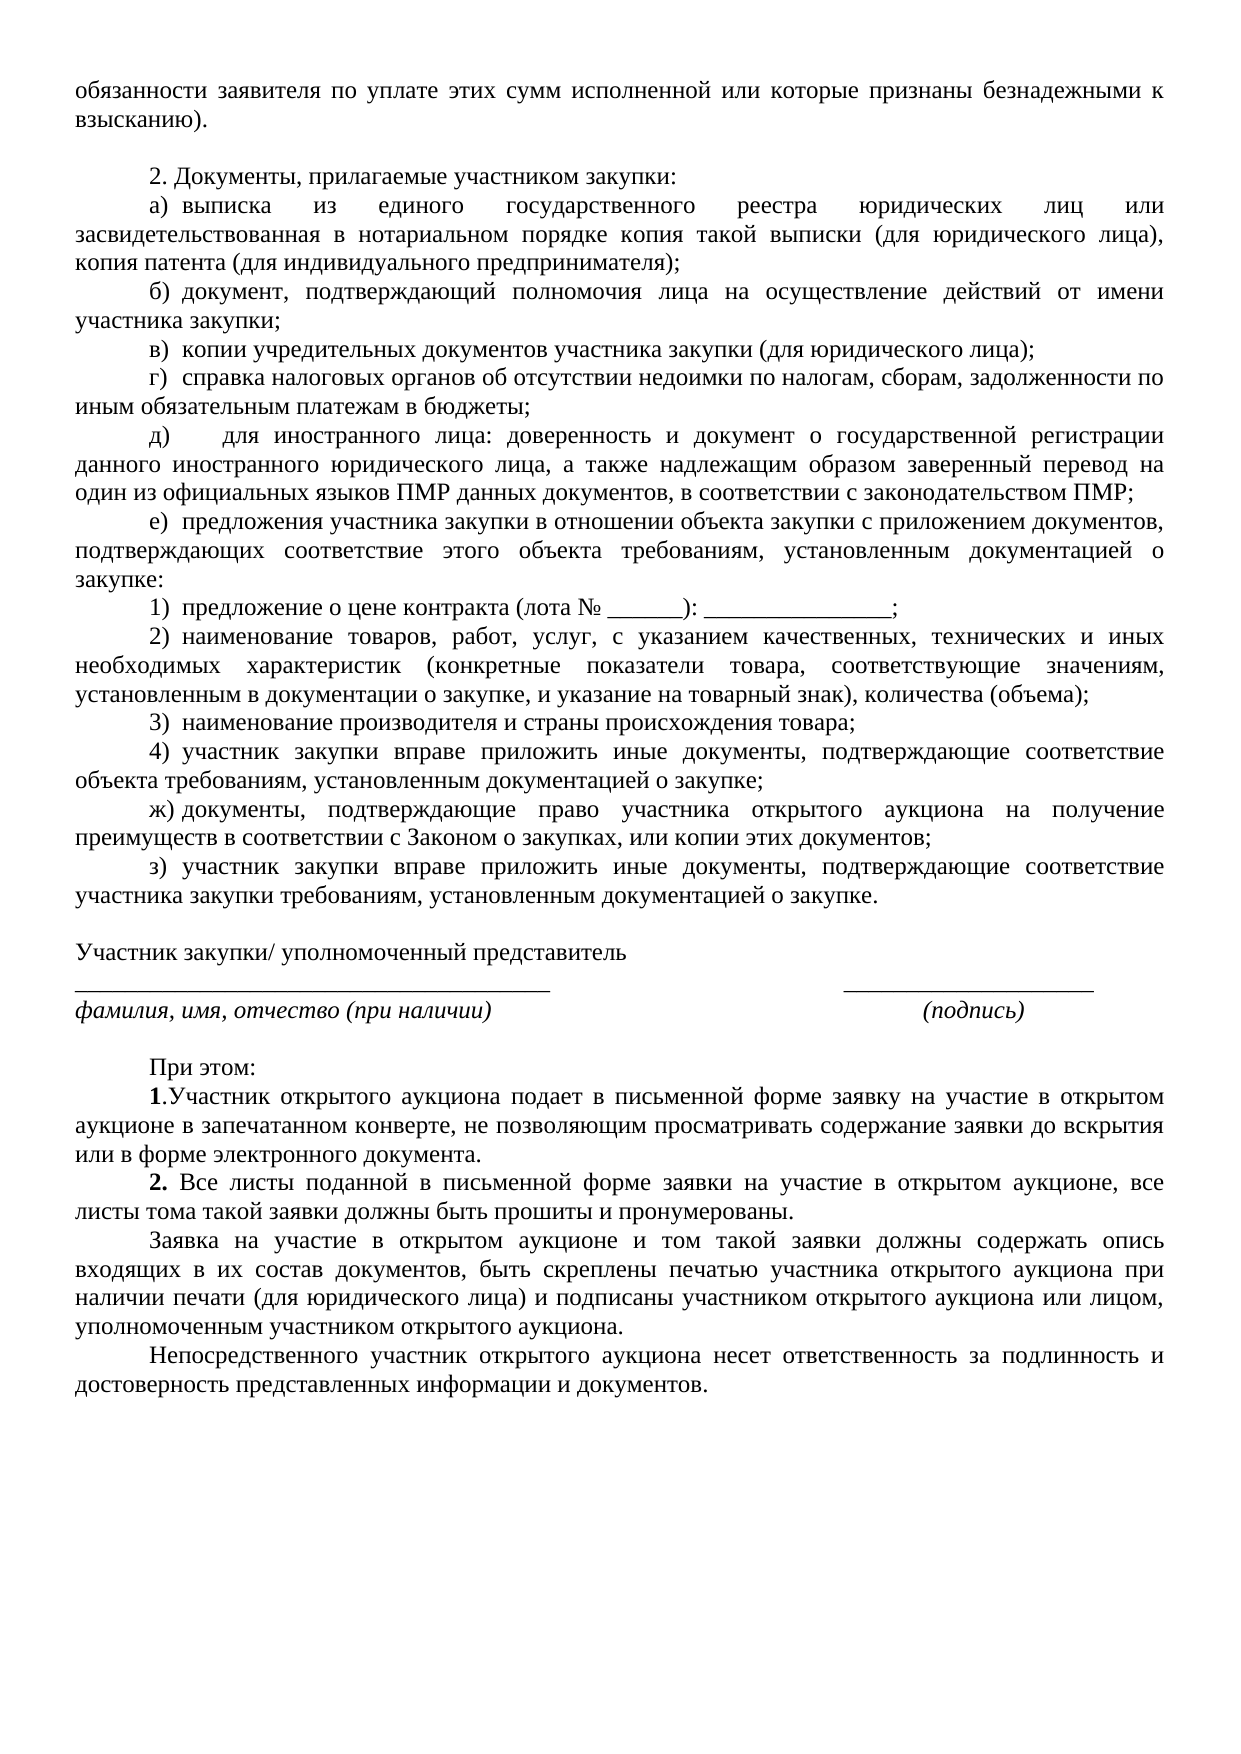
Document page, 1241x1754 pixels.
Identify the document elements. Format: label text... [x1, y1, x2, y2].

list предложения участника закупки в отношении объекта закупки с приложением документов, подтверждающих соответствие этого объекта требованиям, установленным документацией о закупке: [75, 506, 1165, 592]
list для иностранного лица: доверенность и документ о государственной регистрации данного иностранного юридического лица, а также надлежащим образом заверенный перевод на один из официальных языков ПМР данных документов, в соответствии с законодательством ПМР; [75, 420, 1165, 506]
text ______________________________________ ____________________ [75, 966, 1149, 995]
list предложение о цене контракта (лота № ______): _______________; [75, 592, 1165, 621]
list участник закупки вправе приложить иные документы, подтверждающие соответствие участника закупки требованиям, установленным документацией о закупке. [75, 851, 1165, 909]
list документы, подтверждающие право участника открытого аукциона на получение преимуществ в соответствии с Законом о закупках, или копии этих документов; [75, 794, 1165, 851]
text Непосредственного участник открытого аукциона несет ответственность за подлинность и достоверность представленных информации и документов. [75, 1340, 1165, 1397]
list справка налоговых органов об отсутствии недоимки по налогам, сборам, задолженности по иным обязательным платежам в бюджеты; [75, 362, 1165, 420]
text 2. Все листы поданной в письменной форме заявки на участие в открытом аукционе, все листы тома такой заявки должны быть прошиты и пронумерованы. [75, 1167, 1165, 1225]
text 2. Документы, прилагаемые участником закупки: [75, 161, 1165, 190]
text Участник закупки/ уполномоченный представитель [75, 937, 1149, 966]
list участник закупки вправе приложить иные документы, подтверждающие соответствие объекта требованиям, установленным документацией о закупке; [75, 736, 1165, 794]
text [75, 75, 1165, 132]
list выписка из единого государственного реестра юридических лиц или засвидетельствованная в нотариальном порядке копия такой выписки (для юридического лица), копия патента (для индивидуального предпринимателя); [75, 190, 1165, 276]
text При этом: [75, 1052, 1165, 1081]
list наименование производителя и страны происхождения товара; [75, 707, 1165, 736]
text Заявка на участие в открытом аукционе и том такой заявки должны содержать опись входящих в их состав документов, быть скреплены печатью участника открытого аукциона при наличии печати (для юридического лица) и подписаны участником открытого аукциона или лицом, уполномоченным участником открытого аукциона. [75, 1225, 1165, 1340]
list документ, подтверждающий полномочия лица на осуществление действий от имени участника закупки; [75, 276, 1165, 334]
list копии учредительных документов участника закупки (для юридического лица); [75, 334, 1165, 362]
text 1.Участник открытого аукциона подает в письменной форме заявку на участие в открытом аукционе в запечатанном конверте, не позволяющим просматривать содержание заявки до вскрытия или в форме электронного документа. [75, 1081, 1165, 1167]
text фамилия, имя, отчество (при наличии) (подпись) [75, 995, 1149, 1024]
list наименование товаров, работ, услуг, с указанием качественных, технических и иных необходимых характеристик (конкретные показатели товара, соответствующие значениям, установленным в документации о закупке, и указание на товарный знак), количества (объема); [75, 621, 1165, 707]
